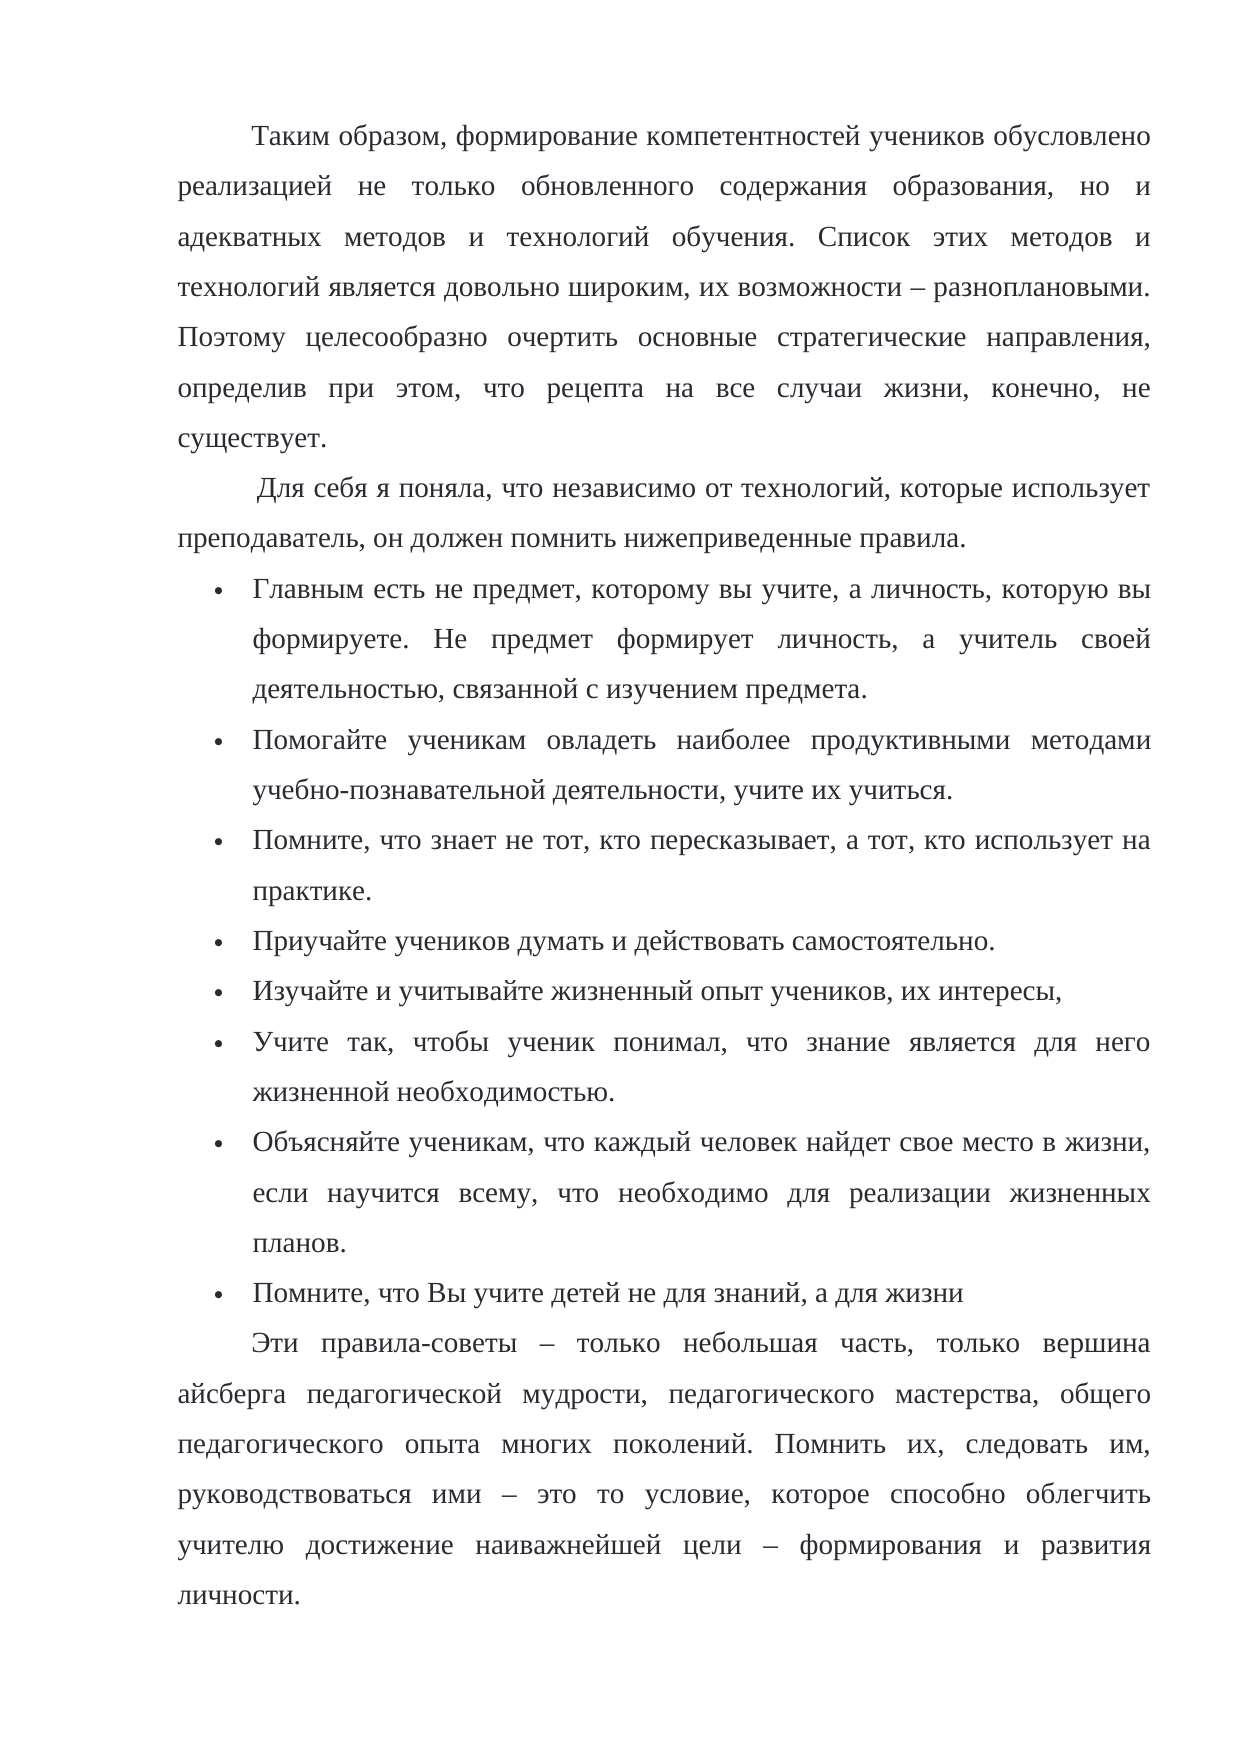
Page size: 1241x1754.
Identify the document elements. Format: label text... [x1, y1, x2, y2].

text Таким образом, формирование компетентностей учеников обусловлено реализацией не только обновленного содержания образования, но и адекватных методов и технологий обучения. Список этих методов и технологий является довольно широким, их возможности – разноплановыми. Поэтому целесообразно очертить основные стратегические направления, определив при этом, что рецепта на все случаи жизни, конечно, не существует. [177, 118, 1152, 453]
list Помогайте ученикам овладеть наиболее продуктивными методами учебно-познавательной деятельности, учите иx учиться. [215, 722, 1152, 806]
list Учите так, чтобы ученик понимал, что знание является для него жизненной необходимостью. [215, 1024, 1152, 1108]
list Главным есть не предмет, которому вы учите, а личность, которую вы формируете. Не предмет формирует личность, а учитель своей деятельностью, связанной с изучением предмета. [215, 571, 1152, 705]
list Изучайте и учитывайте жизненный опыт учеников, их интересы, [215, 973, 1152, 1007]
list Объясняйте ученикам, что каждый человек найдет свое место в жизни, если научится всему, что необходимо для реализации жизненных планов. [215, 1124, 1152, 1258]
list Помните, что знает не тот, кто пересказывает, а тот, кто использует на практике. [215, 822, 1152, 906]
list Приучайте учеников думать и действовать самостоятельно. [215, 923, 1152, 957]
text Эти правила-советы – только небольшая часть, только вершина айсберга педагогической мудрости, педагогического мастерства, общего педагогического опыта многих поколений. Помнить их, следовать им, руководствоваться ими – это то условие, которое способно облегчить учителю достижение наиважнейшей цели – формирования и развития личности. [177, 1326, 1152, 1611]
list Помните, что Вы учите детей не для знаний, а для жизни [215, 1275, 1152, 1309]
text Для себя я поняла, что независимо от технологий, которые использует преподаватель, он должен помнить нижеприведенные правила. [177, 470, 1152, 554]
